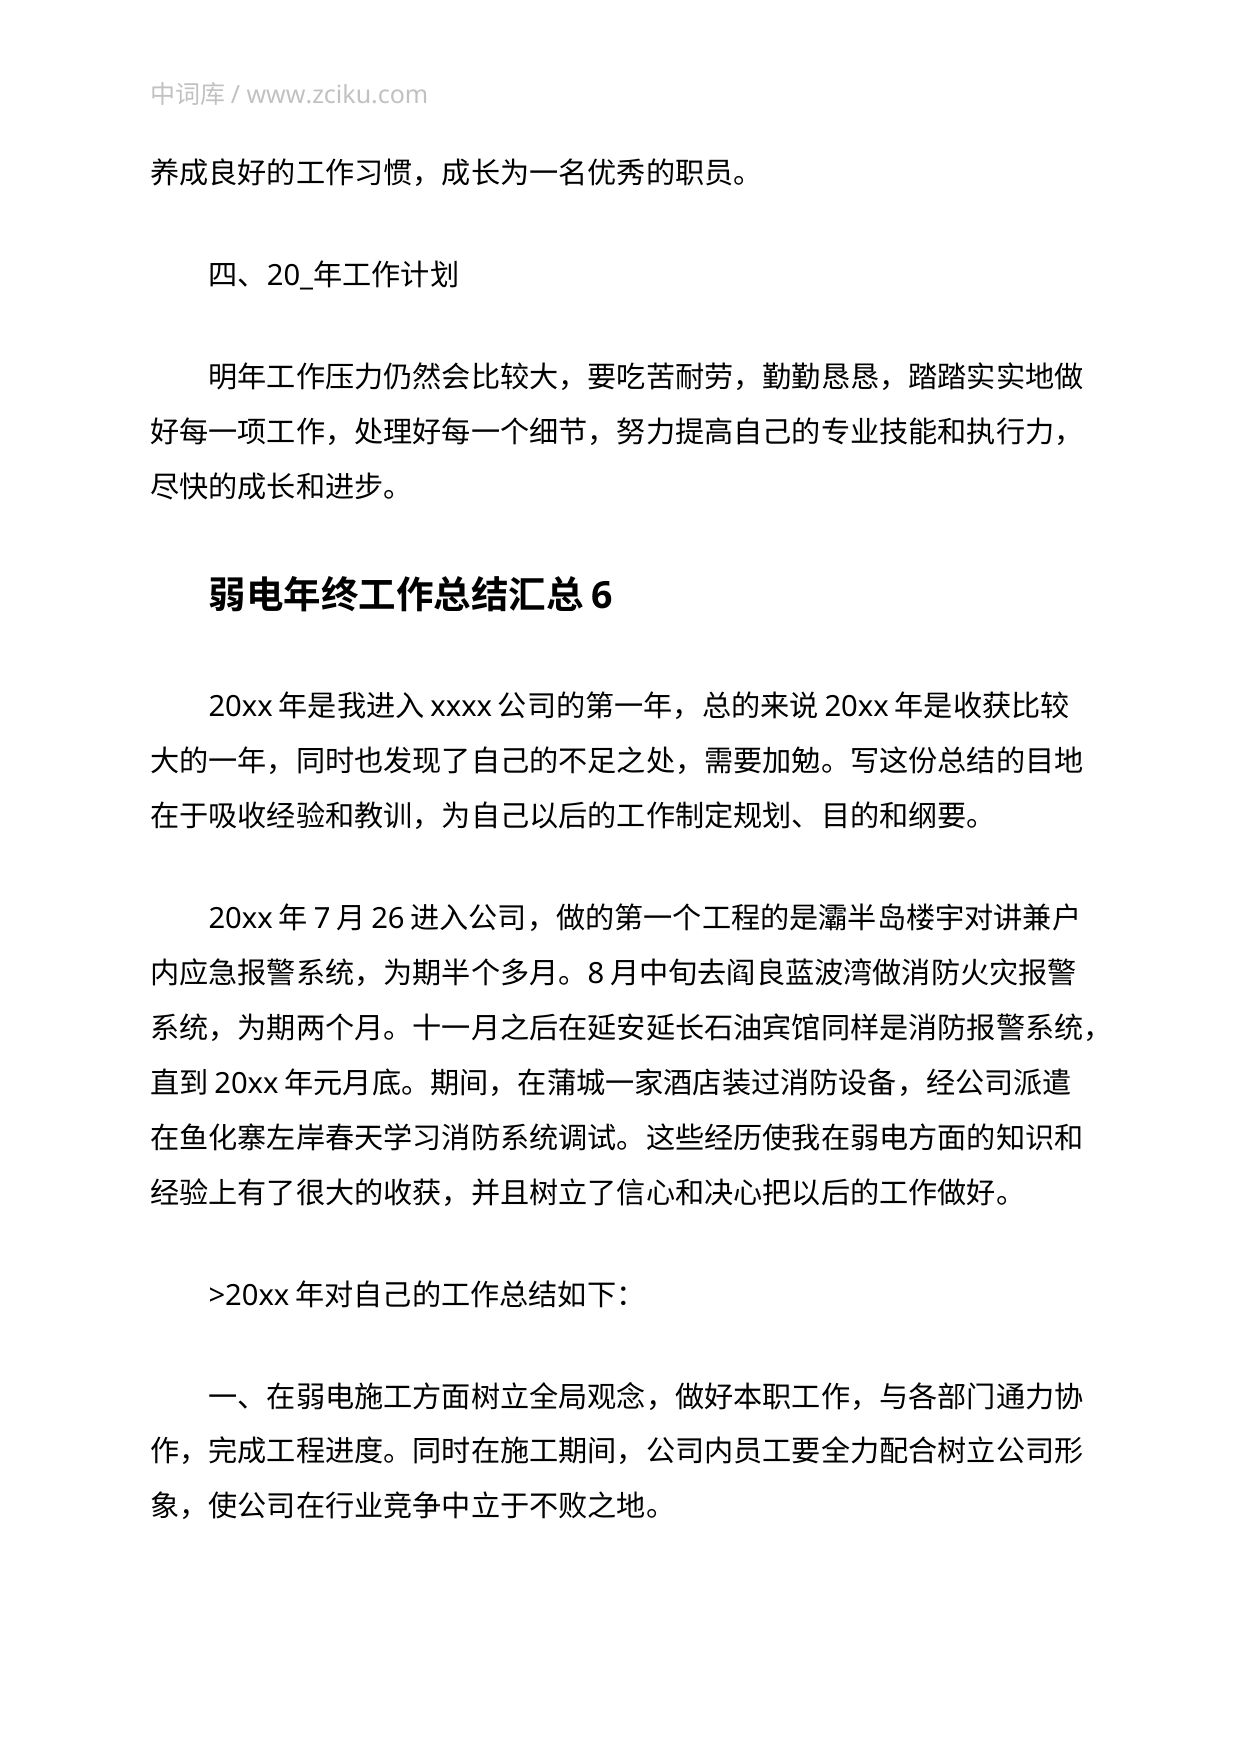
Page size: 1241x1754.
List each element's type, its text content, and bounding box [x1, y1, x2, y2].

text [150, 150, 1090, 192]
text 20xx年7月26进入公司，做的第一个工程的是灞半岛楼宇对讲兼户内应急报警系统，为期半个多月。8月中旬去阎良蓝波湾做消防火灾报警系统，为期两个月。十一月之后在延安延长石油宾馆同样是消防报警系统，直到20xx年元月底。期间，在蒲城一家酒店装过消防设备，经公司派遣在鱼化寨左岸春天学习消防系统调试。这些经历使我在弱电方面的知识和经验上有了很大的收获，并且树立了信心和决心把以后的工作做好。 [150, 894, 1090, 1212]
text 弱电年终工作总结汇总6 [150, 565, 1090, 620]
text 四、20_年工作计划 [150, 252, 1090, 294]
text 20xx年是我进入xxxx公司的第一年，总的来说20xx年是收获比较大的一年，同时也发现了自己的不足之处，需要加勉。写这份总结的目地在于吸收经验和教训，为自己以后的工作制定规划、目的和纲要。 [150, 683, 1090, 835]
text 一、在弱电施工方面树立全局观念，做好本职工作，与各部门通力协作，完成工程进度。同时在施工期间，公司内员工要全力配合树立公司形象，使公司在行业竞争中立于不败之地。 [150, 1373, 1090, 1525]
text >20xx年对自己的工作总结如下： [150, 1271, 1090, 1313]
text 明年工作压力仍然会比较大，要吃苦耐劳，勤勤恳恳，踏踏实实地做好每一项工作，处理好每一个细节，努力提高自己的专业技能和执行力，尽快的成长和进步。 [150, 354, 1090, 506]
